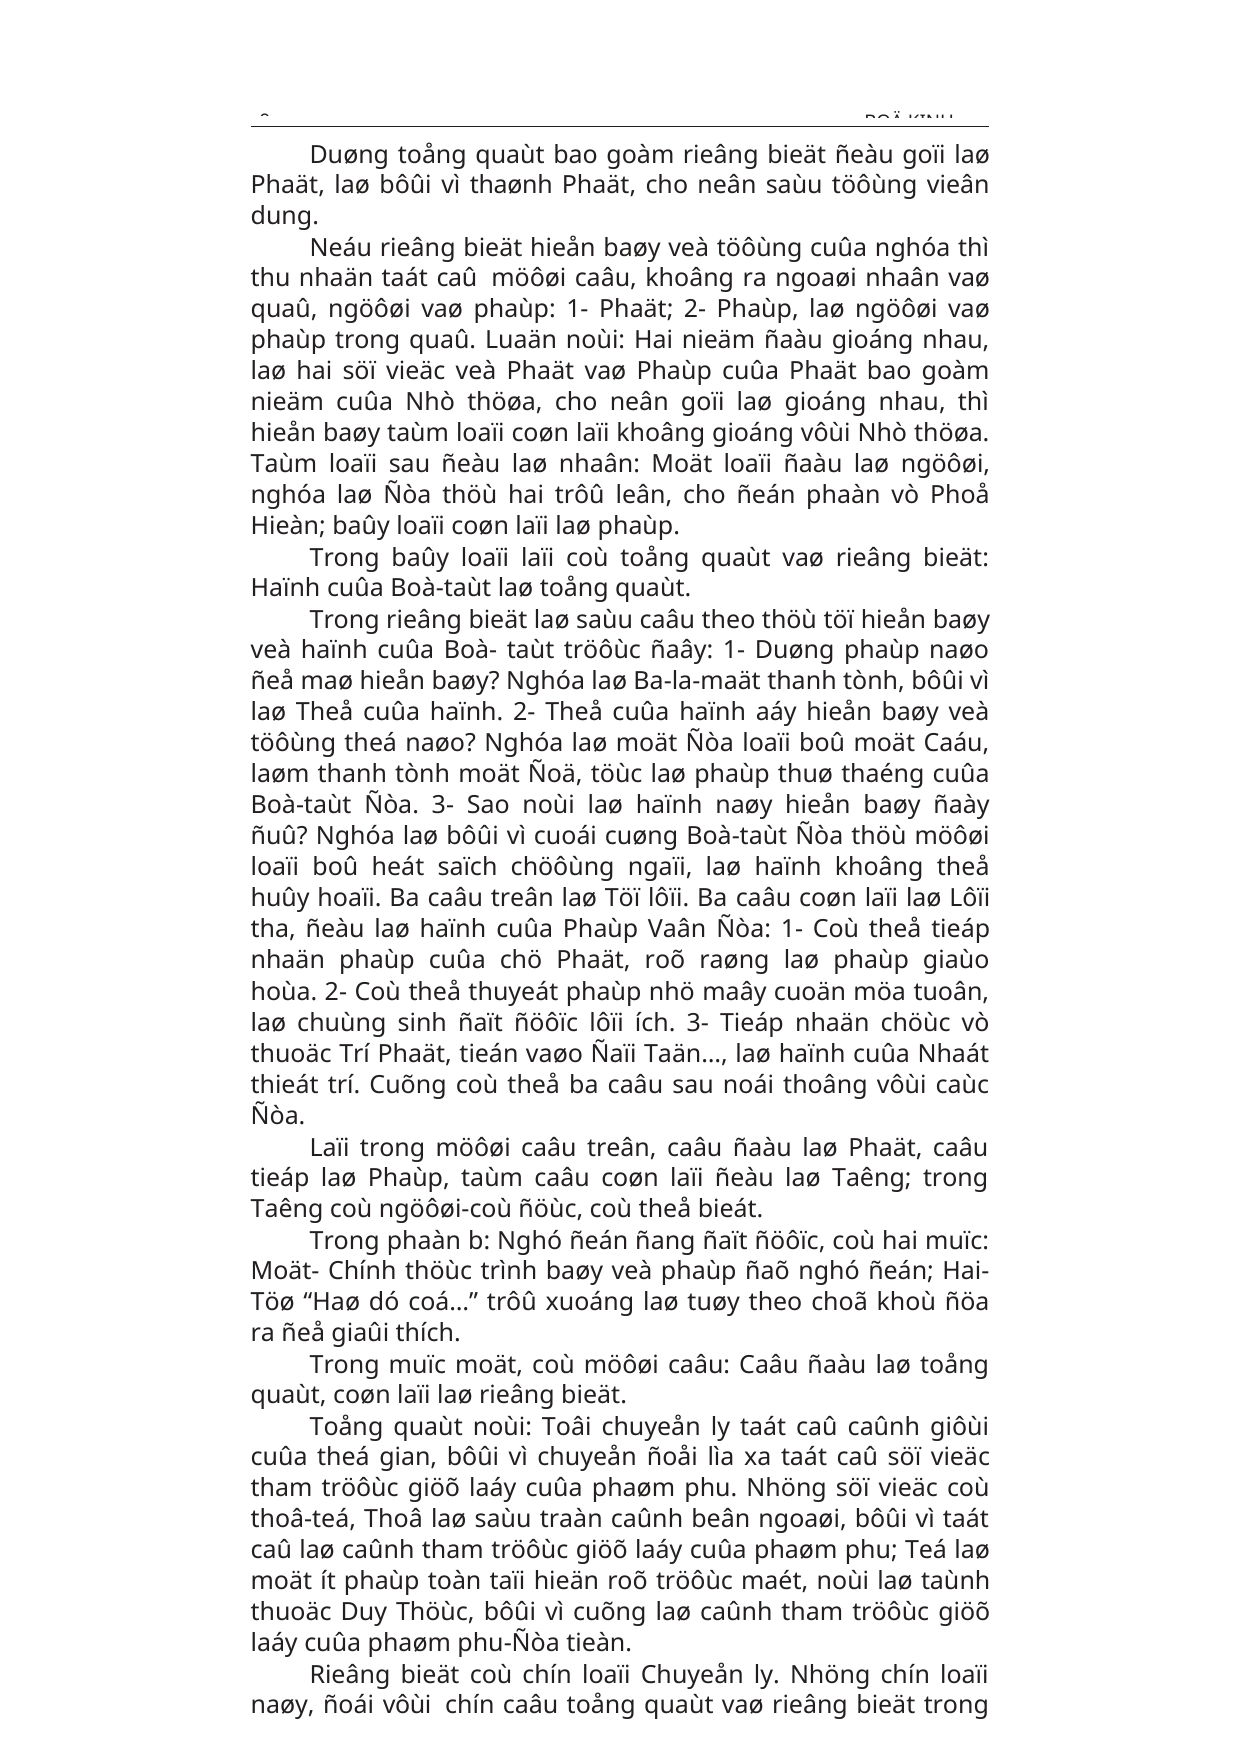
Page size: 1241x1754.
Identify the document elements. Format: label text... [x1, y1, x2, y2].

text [250, 1659, 990, 1721]
text Trong baûy loaïi laïi coù toång quaùt vaø rieâng bieät: Haïnh cuûa Boà-taùt laø toång quaùt. [250, 542, 990, 604]
text Trong muïc moät, coù möôøi caâu: Caâu ñaàu laø toång quaùt, coøn laïi laø rieâng bieät. [250, 1348, 990, 1410]
text Neáu rieâng bieät hieån baøy veà töôùng cuûa nghóa thì thu nhaän taát caû möôøi caâu, khoâng ra ngoaøi nhaân vaø quaû, ngöôøi vaø phaùp: 1- Phaät; 2- Phaùp, laø ngöôøi vaø phaùp trong quaû. Luaän noùi: Hai nieäm ñaàu gioáng nhau, laø hai söï vieäc veà Phaät vaø Phaùp cuûa Phaät bao goàm nieäm cuûa Nhò thöøa, cho neân goïi laø gioáng nhau, thì hieån baøy taùm loaïi coøn laïi khoâng gioáng vôùi Nhò thöøa. Taùm loaïi sau ñeàu laø nhaân: Moät loaïi ñaàu laø ngöôøi, nghóa laø Ñòa thöù hai trôû leân, cho ñeán phaàn vò Phoå Hieàn; baûy loaïi coøn laïi laø phaùp. [250, 231, 990, 542]
text Trong phaàn b: Nghó ñeán ñang ñaït ñöôïc, coù hai muïc: Moät- Chính thöùc trình baøy veà phaùp ñaõ nghó ñeán; Hai- Töø “Haø dó coá…” trôû xuoáng laø tuøy theo choã khoù ñöa ra ñeå giaûi thích. [250, 1224, 990, 1348]
text Duøng toång quaùt bao goàm rieâng bieät ñeàu goïi laø Phaät, laø bôûi vì thaønh Phaät, cho neân saùu töôùng vieân dung. [250, 138, 990, 231]
text Laïi trong möôøi caâu treân, caâu ñaàu laø Phaät, caâu tieáp laø Phaùp, taùm caâu coøn laïi ñeàu laø Taêng; trong Taêng coù ngöôøi-coù ñöùc, coù theå bieát. [250, 1131, 990, 1224]
text Toång quaùt noùi: Toâi chuyeån ly taát caû caûnh giôùi cuûa theá gian, bôûi vì chuyeån ñoåi lìa xa taát caû söï vieäc tham tröôùc giöõ laáy cuûa phaøm phu. Nhöng söï vieäc coù thoâ-teá, Thoâ laø saùu traàn caûnh beân ngoaøi, bôûi vì taát caû laø caûnh tham tröôùc giöõ laáy cuûa phaøm phu; Teá laø moät ít phaùp toàn taïi hieän roõ tröôùc maét, noùi laø taùnh thuoäc Duy Thöùc, bôûi vì cuõng laø caûnh tham tröôùc giöõ laáy cuûa phaøm phu-Ñòa tieàn. [250, 1410, 990, 1659]
text Trong rieâng bieät laø saùu caâu theo thöù töï hieån baøy veà haïnh cuûa Boà- taùt tröôùc ñaây: 1- Duøng phaùp naøo ñeå maø hieån baøy? Nghóa laø Ba-la-maät thanh tònh, bôûi vì laø Theå cuûa haïnh. 2- Theå cuûa haïnh aáy hieån baøy veà töôùng theá naøo? Nghóa laø moät Ñòa loaïi boû moät Caáu, laøm thanh tònh moät Ñoä, töùc laø phaùp thuø thaéng cuûa Boà-taùt Ñòa. 3- Sao noùi laø haïnh naøy hieån baøy ñaày ñuû? Nghóa laø bôûi vì cuoái cuøng Boà-taùt Ñòa thöù möôøi loaïi boû heát saïch chöôùng ngaïi, laø haïnh khoâng theå huûy hoaïi. Ba caâu treân laø Töï lôïi. Ba caâu coøn laïi laø Lôïi tha, ñeàu laø haïnh cuûa Phaùp Vaân Ñòa: 1- Coù theå tieáp nhaän phaùp cuûa chö Phaät, roõ raøng laø phaùp giaùo hoùa. 2- Coù theå thuyeát phaùp nhö maây cuoän möa tuoân, laø chuùng sinh ñaït ñöôïc lôïi ích. 3- Tieáp nhaän chöùc vò thuoäc Trí Phaät, tieán vaøo Ñaïi Taän…, laø haïnh cuûa Nhaát thieát trí. Cuõng coù theå ba caâu sau noái thoâng vôùi caùc Ñòa. [250, 604, 990, 1131]
